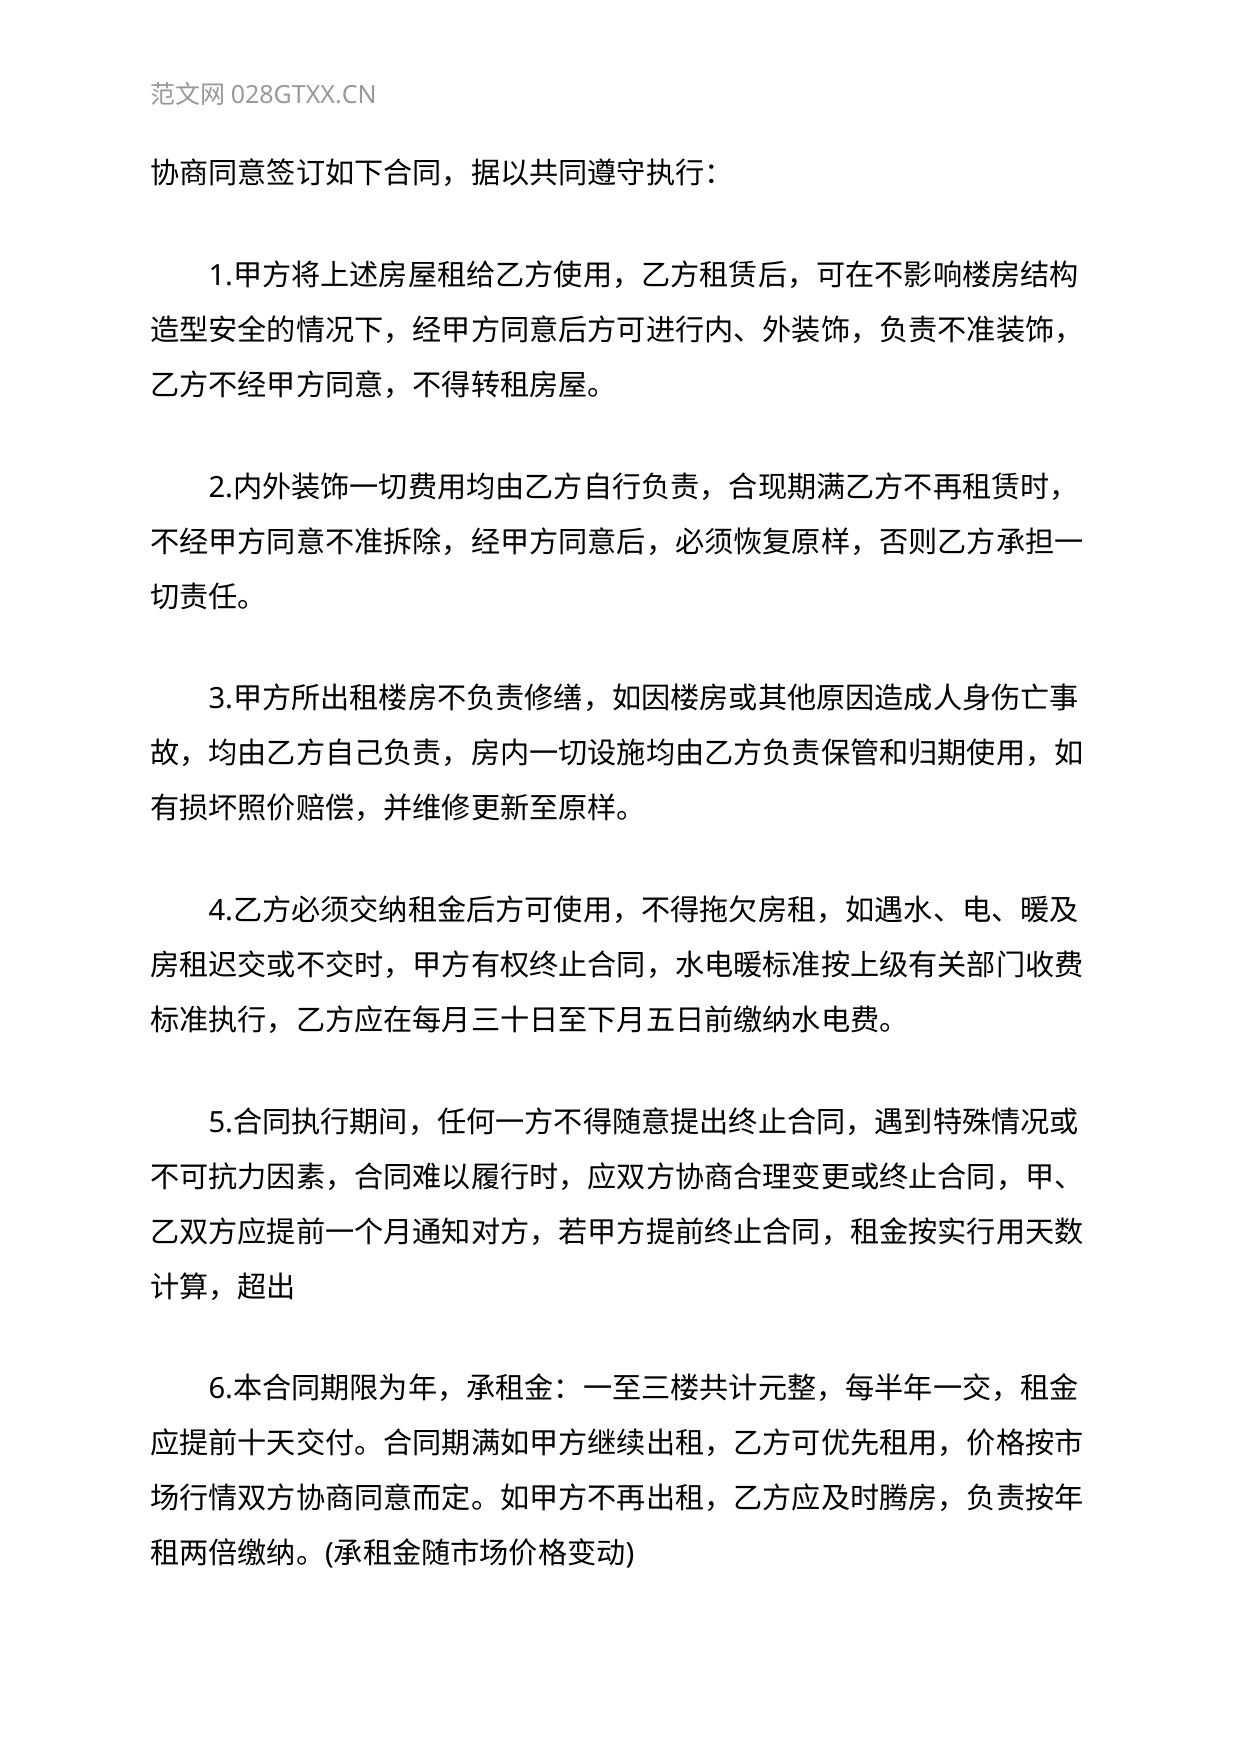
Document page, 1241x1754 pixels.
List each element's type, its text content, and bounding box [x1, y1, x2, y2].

text 6.本合同期限为年，承租金：一至三楼共计元整，每半年一交，租金应提前十天交付。合同期满如甲方继续出租，乙方可优先租用，价格按市场行情双方协商同意而定。如甲方不再出租，乙方应及时腾房，负责按年租两倍缴纳。(承租金随市场价格变动) [150, 1365, 1090, 1572]
text 1.甲方将上述房屋租给乙方使用，乙方租赁后，可在不影响楼房结构造型安全的情况下，经甲方同意后方可进行内、外装饰，负责不准装饰，乙方不经甲方同意，不得转租房屋。 [150, 252, 1090, 404]
text 5.合同执行期间，任何一方不得随意提出终止合同，遇到特殊情况或不可抗力因素，合同难以履行时，应双方协商合理变更或终止合同，甲、乙双方应提前一个月通知对方，若甲方提前终止合同，租金按实行用天数计算，超出 [150, 1098, 1090, 1306]
text 2.内外装饰一切费用均由乙方自行负责，合现期满乙方不再租赁时，不经甲方同意不准拆除，经甲方同意后，必须恢复原样，否则乙方承担一切责任。 [150, 463, 1090, 616]
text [150, 150, 1090, 192]
text 4.乙方必须交纳租金后方可使用，不得拖欠房租，如遇水、电、暖及房租迟交或不交时，甲方有权终止合同，水电暖标准按上级有关部门收费标准执行，乙方应在每月三十日至下月五日前缴纳水电费。 [150, 887, 1090, 1039]
text 3.甲方所出租楼房不负责修缮，如因楼房或其他原因造成人身伤亡事故，均由乙方自己负责，房内一切设施均由乙方负责保管和归期使用，如有损坏照价赔偿，并维修更新至原样。 [150, 675, 1090, 827]
